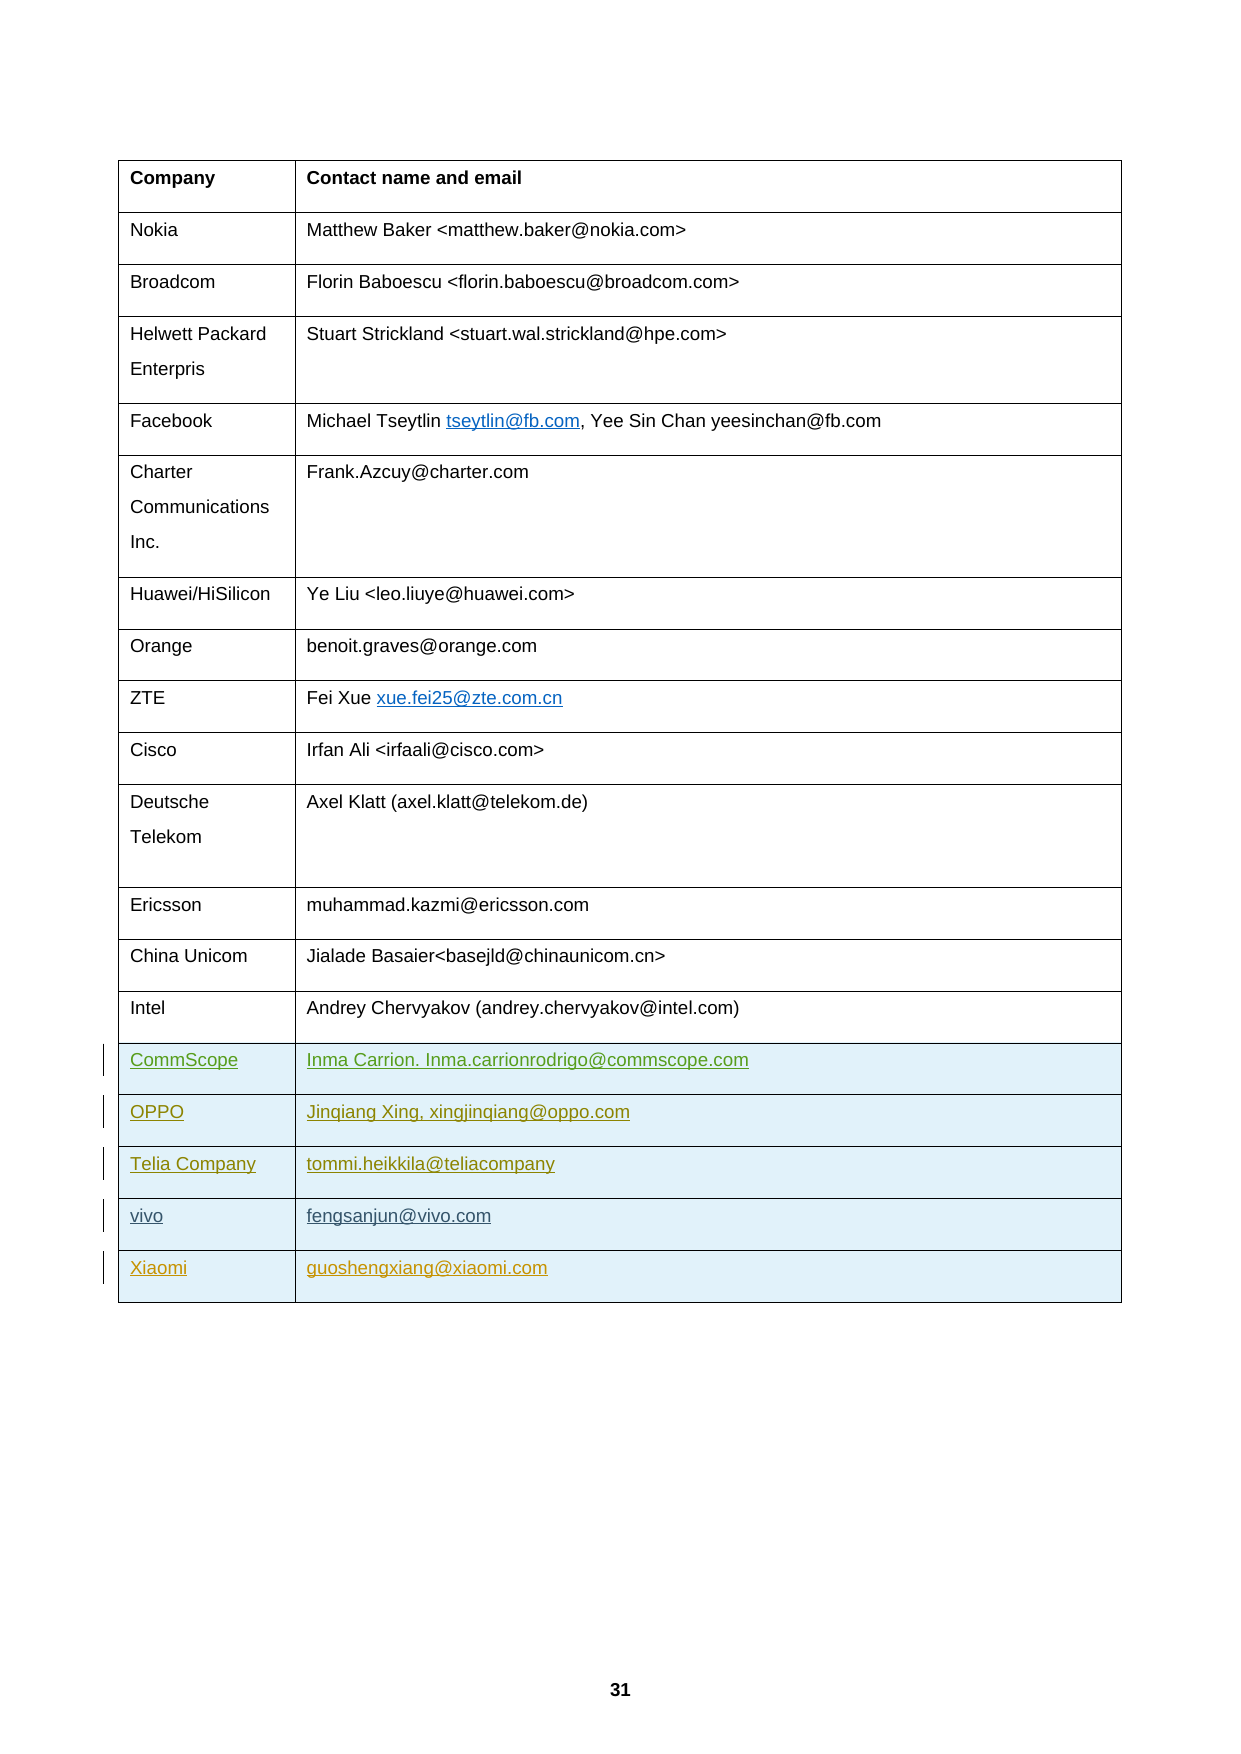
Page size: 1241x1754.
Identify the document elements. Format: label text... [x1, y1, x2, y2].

table_cell benoit.graves@orange.com [296, 630, 1121, 680]
table_cell Stuart Strickland <stuart.wal.strickland@hpe.com> [296, 317, 1121, 403]
table_cell Michael Tseytlin tseytlin@fb.com, Yee Sin Chan yeesinchan@fb.com [296, 404, 1121, 455]
table_header Contact name and email [296, 161, 1121, 212]
table_cell Ye Liu <leo.liuye@huawei.com> [296, 578, 1121, 628]
table_cell China Unicom [119, 940, 295, 991]
table_cell Facebook [119, 404, 295, 455]
table_cell Florin Baboescu <florin.baboescu@broadcom.com> [296, 265, 1121, 316]
table_cell Orange [119, 630, 295, 680]
table_cell Fei Xue xue.fei25@zte.com.cn [296, 681, 1121, 732]
table_cell muhammad.kazmi@ericsson.com [296, 888, 1121, 939]
table_cell Helwett Packard Enterpris [119, 317, 295, 403]
table_cell Jialade Basaier<basejld@chinaunicom.cn> [296, 940, 1121, 991]
table_cell Nokia [119, 213, 295, 264]
table_cell Matthew Baker <matthew.baker@nokia.com> [296, 213, 1121, 264]
table_cell Huawei/HiSilicon [119, 578, 295, 628]
table_cell Andrey Chervyakov (andrey.chervyakov@intel.com) [296, 992, 1121, 1042]
table_cell Broadcom [119, 265, 295, 316]
table_cell Charter Communications Inc. [119, 456, 295, 577]
table_header Company [119, 161, 295, 212]
table_cell Ericsson [119, 888, 295, 939]
table_cell Intel [119, 992, 295, 1042]
table_cell Cisco [119, 733, 295, 784]
table_cell Deutsche Telekom [119, 785, 295, 887]
table_cell Irfan Ali <irfaali@cisco.com> [296, 733, 1121, 784]
table_cell ZTE [119, 681, 295, 732]
table_cell Axel Klatt (axel.klatt@telekom.de) [296, 785, 1121, 887]
table_cell Frank.Azcuy@charter.com [296, 456, 1121, 577]
